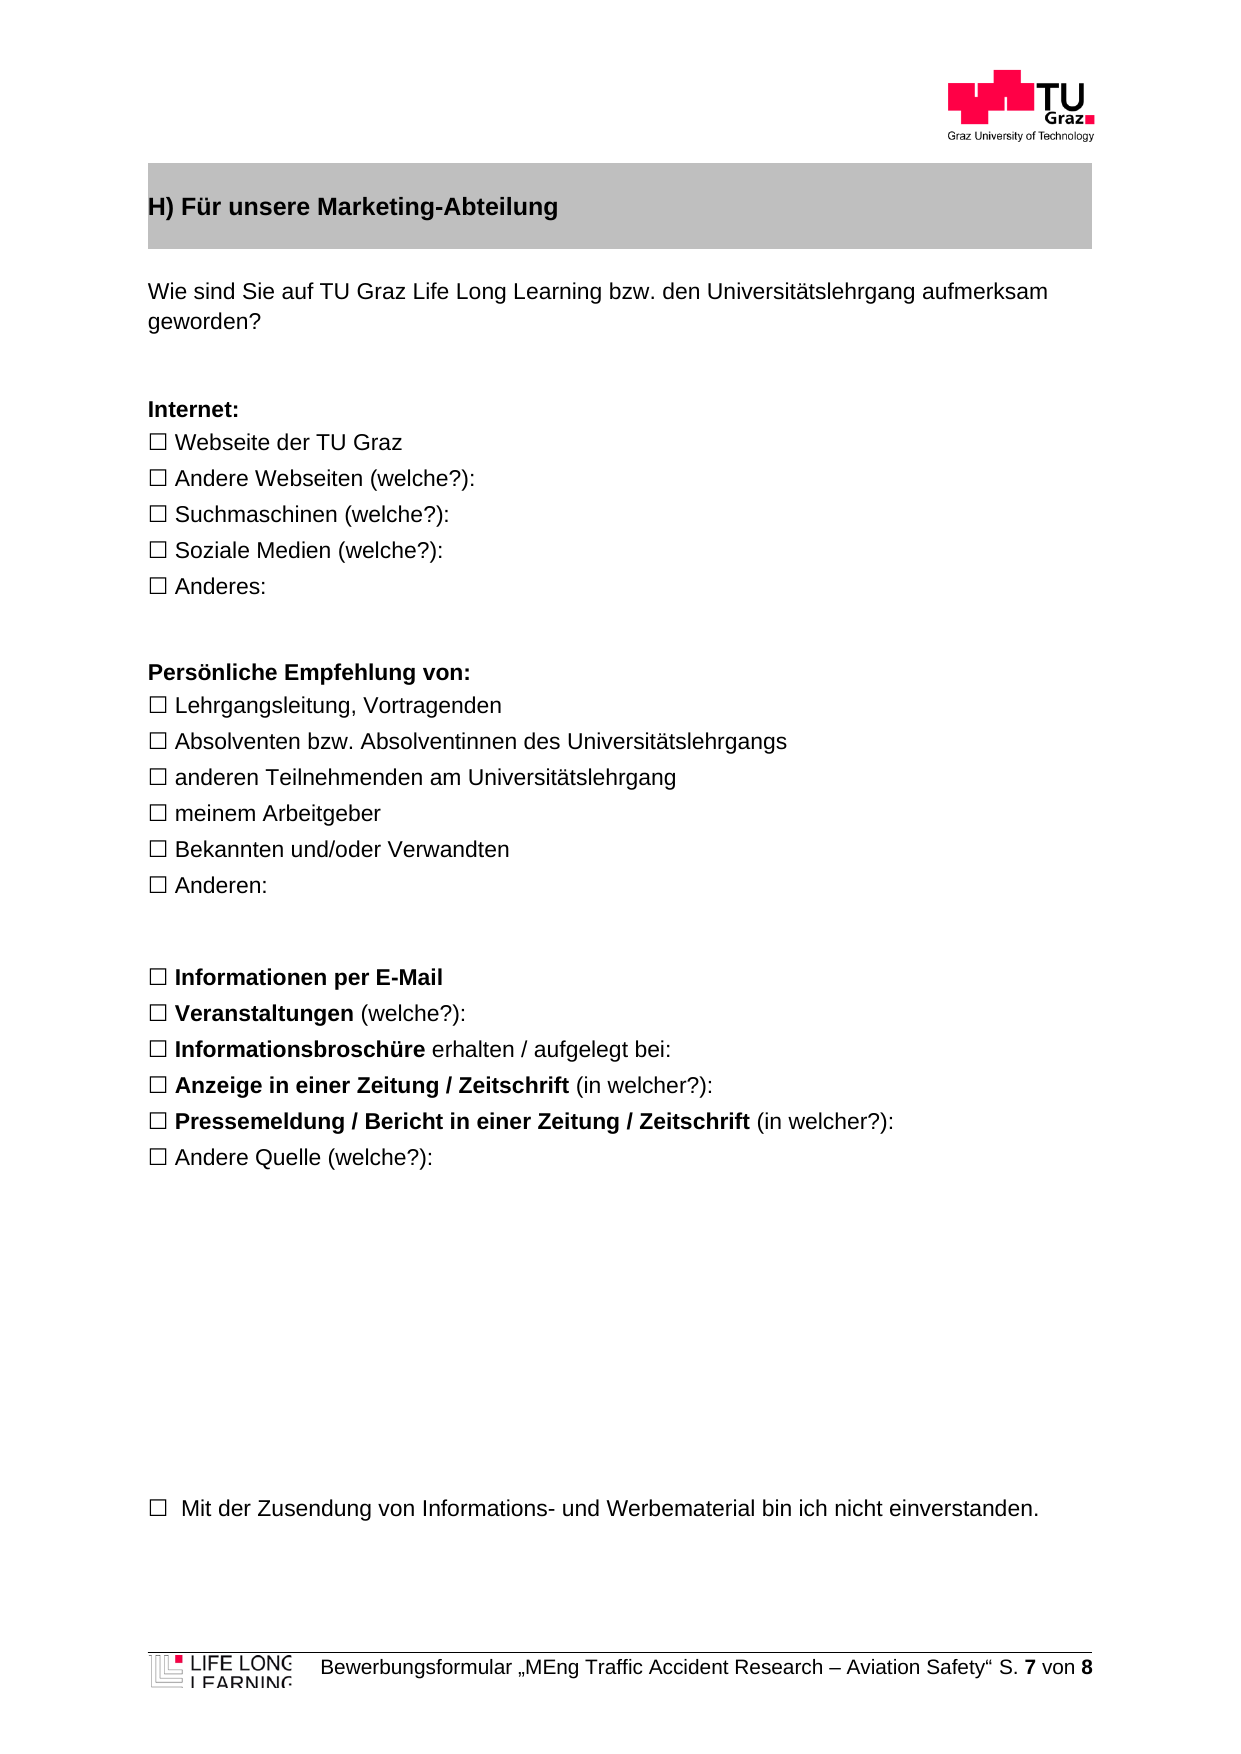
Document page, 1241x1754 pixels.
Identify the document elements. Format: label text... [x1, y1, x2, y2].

text Informationen per E-Mail [148, 961, 1092, 992]
text Soziale Medien (welche?): [148, 534, 1092, 565]
text Bekannten und/oder Verwandten [148, 833, 1092, 864]
text Absolventen bzw. Absolventinnen des Universitätslehrgangs [148, 725, 1092, 756]
text Veranstaltungen (welche?): [148, 997, 1092, 1028]
text Mit der Zusendung von Informations- und Werbematerial bin ich nicht einverstanden. [148, 1492, 1092, 1524]
text Anzeige in einer Zeitung / Zeitschrift (in welcher?): [148, 1069, 1092, 1100]
text Wie sind Sie auf TU Graz Life Long Learning bzw. den Universitätslehrgang aufmerksam geworden? [148, 278, 1092, 335]
picture [933, 62, 1112, 148]
text meinem Arbeitgeber [148, 797, 1092, 828]
text Persönliche Empfehlung von: [148, 659, 1092, 685]
text Webseite der TU Graz [148, 426, 1092, 457]
picture [147, 1655, 292, 1687]
text Andere Webseiten (welche?): [148, 462, 1092, 493]
text Pressemeldung / Bericht in einer Zeitung / Zeitschrift (in welcher?): [148, 1105, 1092, 1136]
text Lehrgangsleitung, Vortragenden [148, 689, 1092, 720]
text Anderen: [148, 868, 1092, 900]
text Andere Quelle (welche?): [148, 1141, 1092, 1172]
text Internet: [148, 396, 1092, 422]
text Suchmaschinen (welche?): [148, 498, 1092, 529]
text Anderes: [148, 570, 1092, 601]
text anderen Teilnehmenden am Universitätslehrgang [148, 761, 1092, 792]
text H) Für unsere Marketing-Abteilung [148, 192, 1092, 221]
text Informationsbroschüre erhalten / aufgelegt bei: [148, 1033, 1092, 1064]
